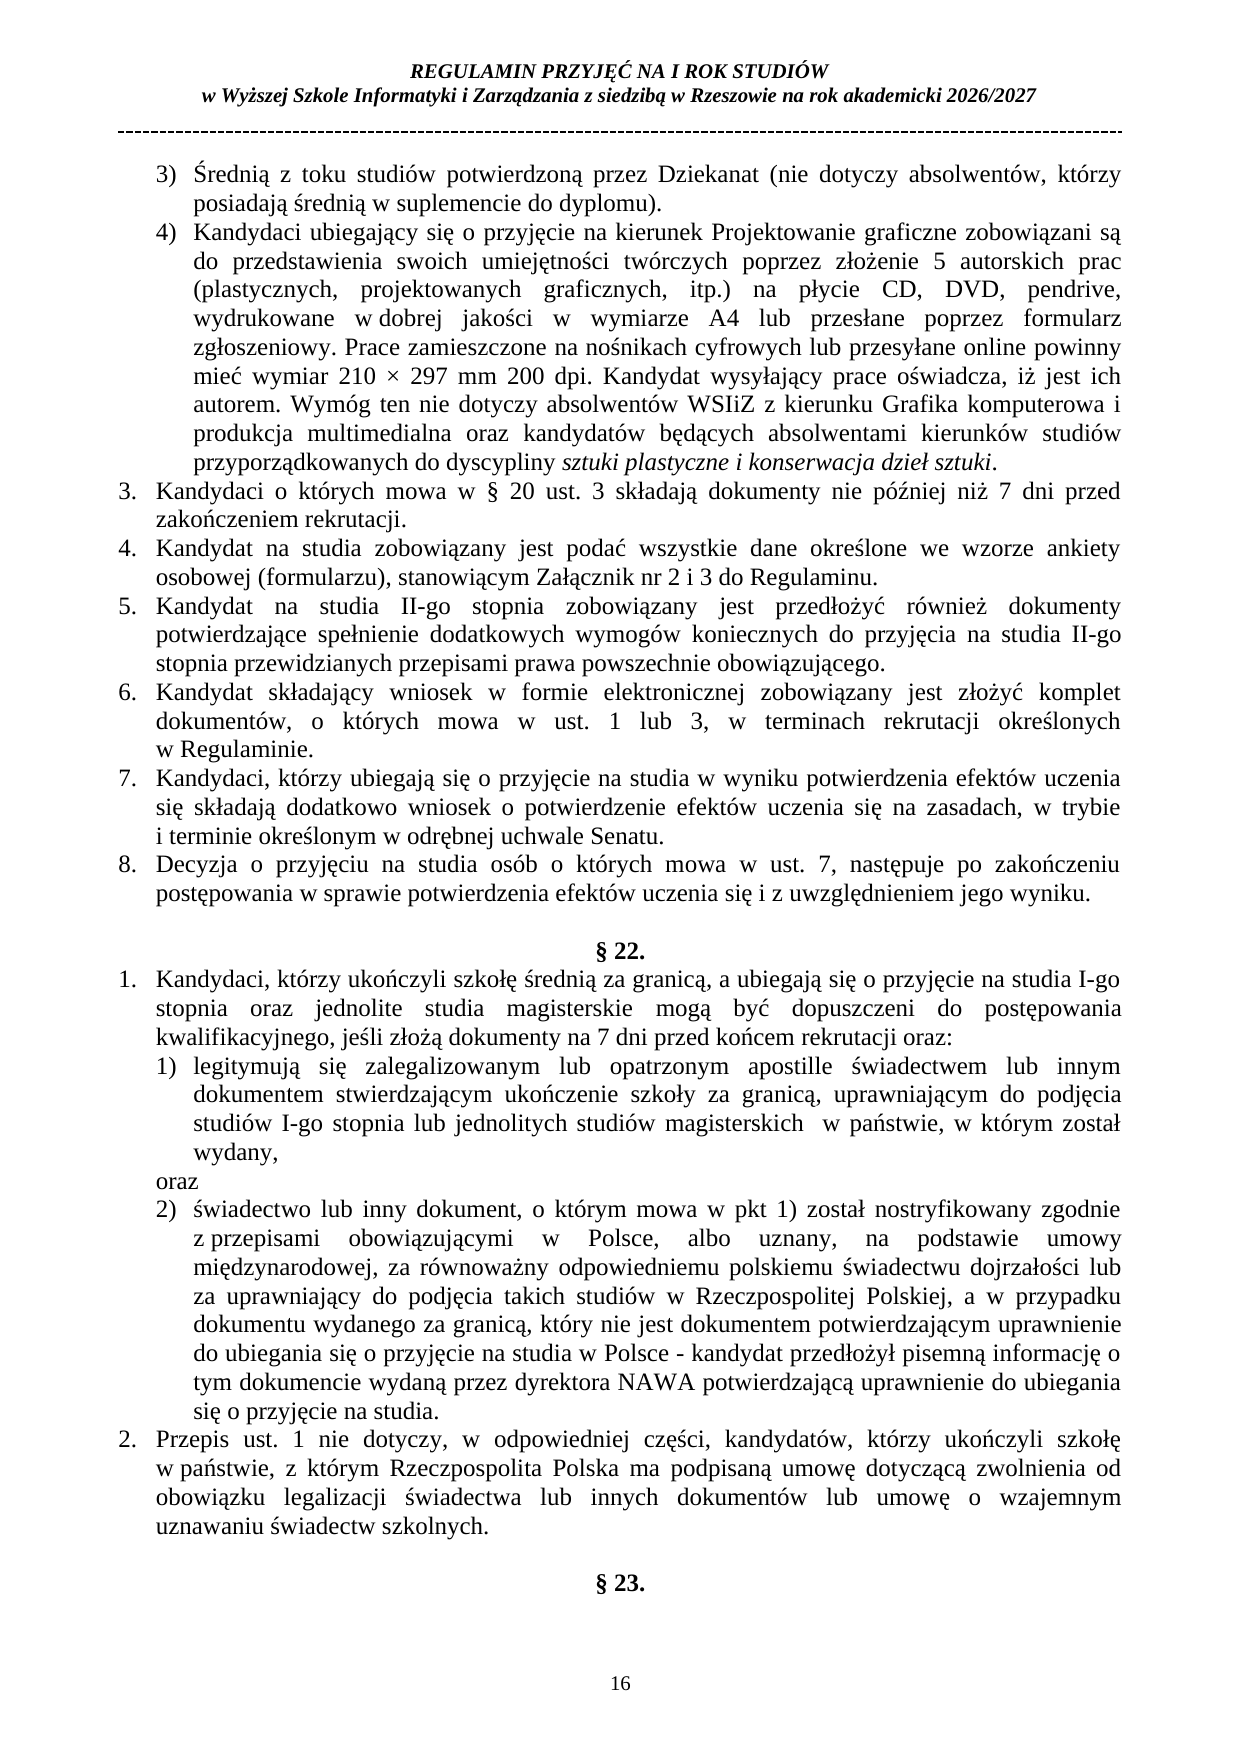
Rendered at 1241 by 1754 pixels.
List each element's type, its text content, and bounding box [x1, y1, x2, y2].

list Przepis ust. 1 nie dotyczy, w odpowiedniej części, kandydatów, którzy ukończyli szkołę w państwie, z którym Rzeczpospolita Polska ma podpisaną umowę dotyczącą zwolnienia od obowiązku legalizacji świadectwa lub innych dokumentów lub umowę o wzajemnym uznawaniu świadectw szkolnych. [118, 1424, 1122, 1539]
list Średnią z toku studiów potwierdzoną przez Dziekanat (nie dotyczy absolwentów, którzy posiadają średnią w suplemencie do dyplomu). [156, 159, 1122, 217]
list Kandydat na studia II-go stopnia zobowiązany jest przedłożyć również dokumenty potwierdzające spełnienie dodatkowych wymogów koniecznych do przyjęcia na studia II-go stopnia przewidzianych przepisami prawa powszechnie obowiązującego. [118, 591, 1122, 677]
list świadectwo lub inny dokument, o którym mowa w pkt 1) został nostryfikowany zgodnie z przepisami obowiązującymi w Polsce, albo uznany, na podstawie umowy międzynarodowej, za równoważny odpowiedniemu polskiemu świadectwu dojrzałości lub za uprawniający do podjęcia takich studiów w Rzeczpospolitej Polskiej, a w przypadku dokumentu wydanego za granicą, który nie jest dokumentem potwierdzającym uprawnienie do ubiegania się o przyjęcie na studia w Polsce - kandydat przedłożył pisemną informację o tym dokumencie wydaną przez dyrektora NAWA potwierdzającą uprawnienie do ubiegania się o przyjęcie na studia. [156, 1194, 1122, 1424]
list Kandydat na studia zobowiązany jest podać wszystkie dane określone we wzorze ankiety osobowej (formularzu), stanowiącym Załącznik nr 2 i 3 do Regulaminu. [118, 533, 1122, 591]
list Kandydaci, którzy ukończyli szkołę średnią za granicą, a ubiegają się o przyjęcie na studia I-go stopnia oraz jednolite studia magisterskie mogą być dopuszczeni do postępowania kwalifikacyjnego, jeśli złożą dokumenty na 7 dni przed końcem rekrutacji oraz: [118, 964, 1122, 1051]
list Kandydat składający wniosek w formie elektronicznej zobowiązany jest złożyć komplet dokumentów, o których mowa w ust. 1 lub 3, w terminach rekrutacji określonych w Regulaminie. [118, 677, 1122, 763]
list Kandydaci o których mowa w § 20 ust. 3 składają dokumenty nie później niż 7 dni przed zakończeniem rekrutacji. [118, 476, 1122, 533]
text § 22. [118, 936, 1122, 964]
list Decyzja o przyjęciu na studia osób o których mowa w ust. 7, następuje po zakończeniu postępowania w sprawie potwierdzenia efektów uczenia się i z uwzględnieniem jego wyniku. [118, 849, 1122, 907]
list Kandydaci ubiegający się o przyjęcie na kierunek Projektowanie graficzne zobowiązani są do przedstawienia swoich umiejętności twórczych poprzez złożenie 5 autorskich prac (plastycznych, projektowanych graficznych, itp.) na płycie CD, DVD, pendrive, wydrukowane w dobrej jakości w wymiarze A4 lub przesłane poprzez formularz zgłoszeniowy. Prace zamieszczone na nośnikach cyfrowych lub przesyłane online powinny mieć wymiar 210 × 297 mm 200 dpi. Kandydat wysyłający prace oświadcza, iż jest ich autorem. Wymóg ten nie dotyczy absolwentów WSIiZ z kierunku Grafika komputerowa i produkcja multimedialna oraz kandydatów będących absolwentami kierunków studiów przyporządkowanych do dyscypliny sztuki plastyczne i konserwacja dzieł sztuki. [156, 217, 1122, 476]
text oraz [156, 1166, 1122, 1194]
list legitymują się zalegalizowanym lub opatrzonym apostille świadectwem lub innym dokumentem stwierdzającym ukończenie szkoły za granicą, uprawniającym do podjęcia studiów I-go stopnia lub jednolitych studiów magisterskich w państwie, w którym został wydany, [156, 1051, 1122, 1166]
text § 23. [118, 1568, 1122, 1597]
list Kandydaci, którzy ubiegają się o przyjęcie na studia w wyniku potwierdzenia efektów uczenia się składają dodatkowo wniosek o potwierdzenie efektów uczenia się na zasadach, w trybie i terminie określonym w odrębnej uchwale Senatu. [118, 763, 1122, 849]
